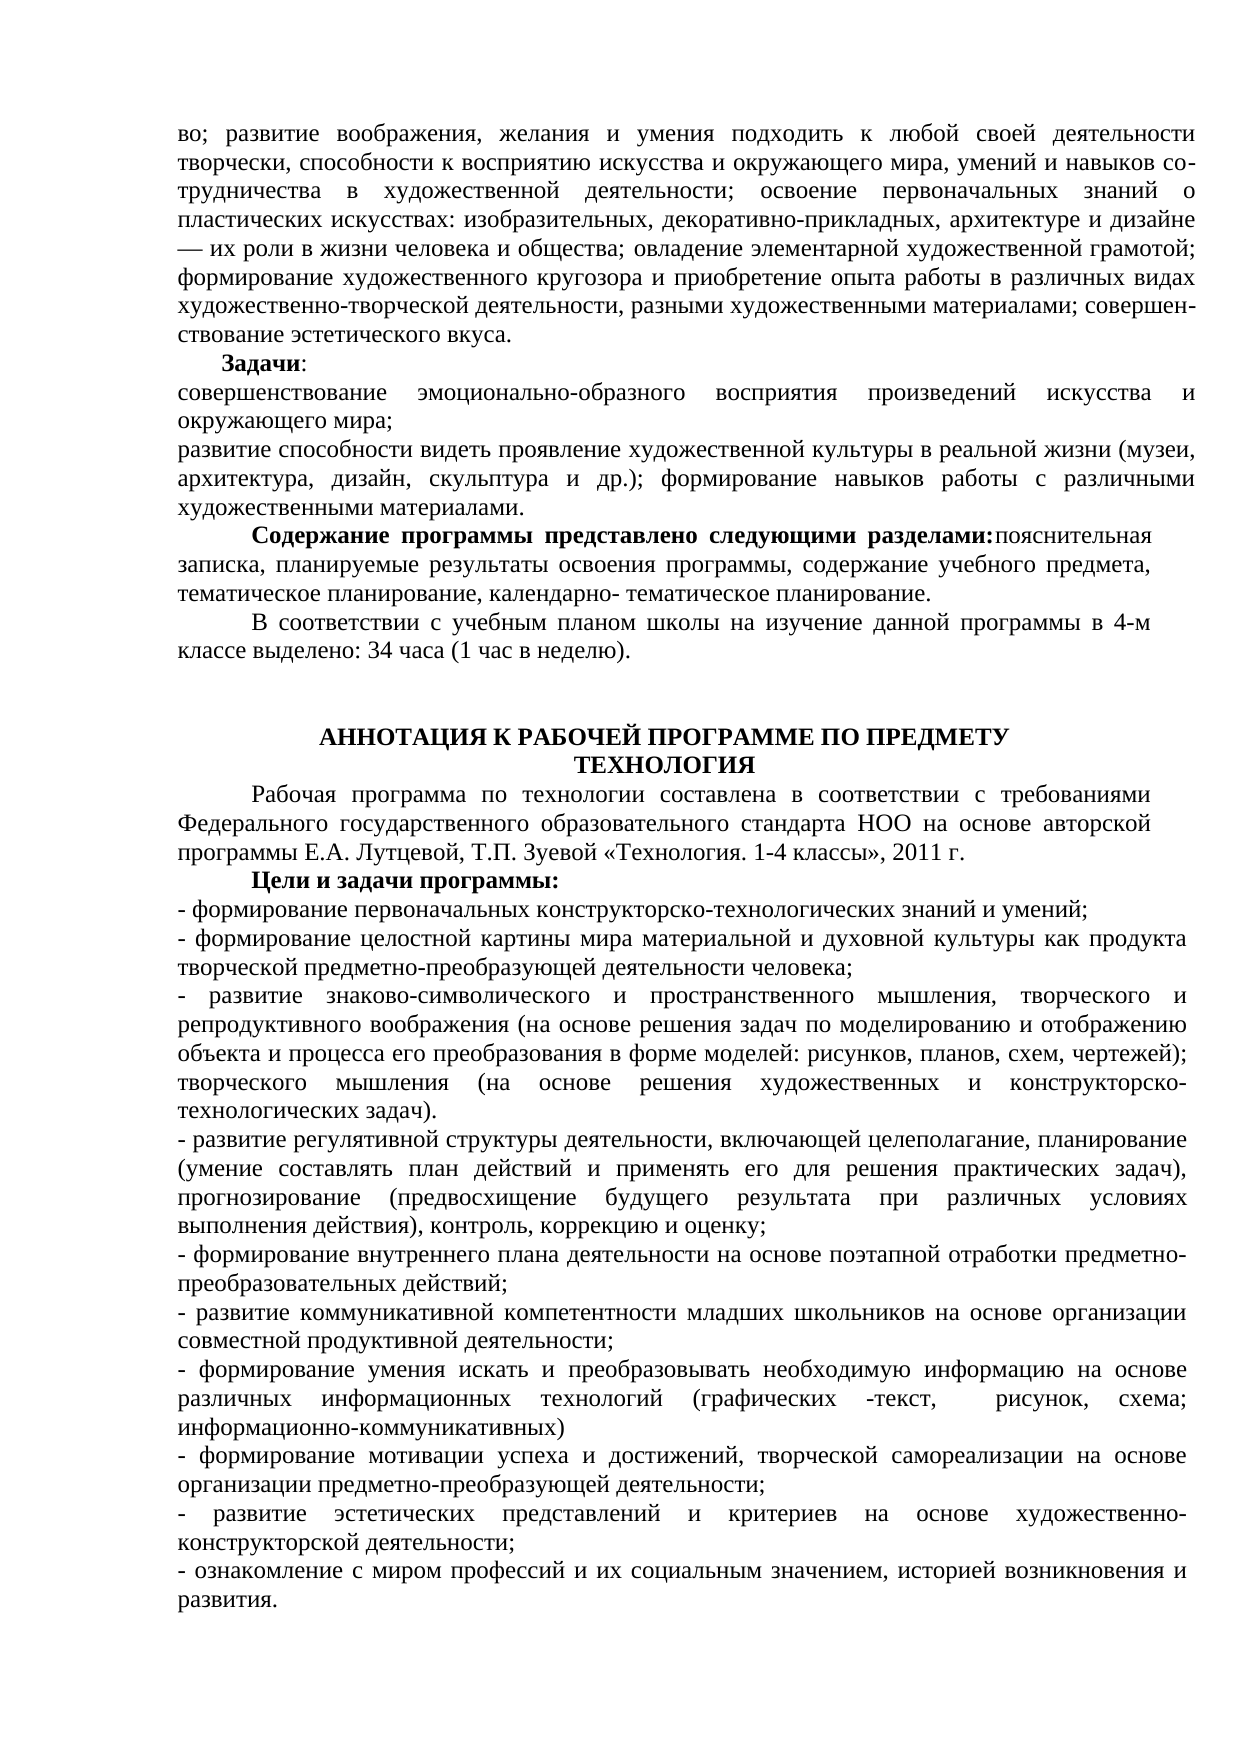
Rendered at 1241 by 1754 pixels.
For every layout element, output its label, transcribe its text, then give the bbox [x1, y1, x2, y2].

text - формирование мотивации успеха и достижений, творческой самореализации на основе организации предметно-преобразующей деятельности; [177, 1441, 1188, 1498]
text - формирование целостной картины мира материальной и духовной культуры как продукта творческой предметно-преобразующей деятельности человека; [177, 923, 1188, 981]
text - развитие коммуникативной компетентности младших школьников на основе организации совместной продуктивной деятельности; [177, 1297, 1188, 1354]
text - формирование внутреннего плана деятельности на основе поэтапной отработки предметно-преобразовательных действий; [177, 1239, 1188, 1297]
text Рабочая программа по технологии составлена в соответствии с требованиями Федерального государственного образовательного стандарта НОО на основе авторской программы Е.А. Лутцевой, Т.П. Зуевой «Технология. 1-4 классы», 2011 г. [177, 779, 1152, 866]
text - ознакомление с миром профессий и их социальным значением, историей возникновения и развития. [177, 1556, 1188, 1613]
text - развитие регулятивной структуры деятельности, включающей целеполагание, планирование (умение составлять план действий и применять его для решения практических задач), прогнозирование (предвосхищение будущего результата при различных условиях выполнения действия), контроль, коррекцию и оценку; [177, 1124, 1188, 1239]
text - формирование умения искать и преобразовывать необходимую информацию на основе различных информационных технологий (графических -текст, рисунок, схема; информационно-коммуникативных) [177, 1354, 1188, 1441]
text В соответствии с учебным планом школы на изучение данной программы в 4-м классе выделено: 34 часа (1 час в неделю). [177, 607, 1152, 664]
text - развитие эстетических представлений и критериев на основе художественно-конструкторской деятельности; [177, 1498, 1188, 1556]
text Задачи: [177, 348, 1196, 377]
text ТЕХНОЛОГИЯ [177, 751, 1152, 779]
text - формирование первоначальных конструкторско-технологических знаний и умений; [177, 894, 1188, 923]
text совершенствование эмоционально-образного восприятия произведений искусства и окружающего мира; [177, 377, 1196, 434]
text - развитие знаково-символического и пространственного мышления, творческого и репродуктивного воображения (на основе решения задач по моделированию и отображению объекта и процесса его преобразования в форме моделей: рисунков, планов, схем, чертежей); творческого мышления (на основе решения художественных и конструкторско-технологических задач). [177, 981, 1188, 1124]
text АННОТАЦИЯ К РАБОЧЕЙ ПРОГРАММЕ ПО ПРЕДМЕТУ [177, 722, 1152, 751]
text Цели и задачи программы: [177, 866, 1152, 894]
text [177, 118, 1196, 348]
text развитие способности видеть проявление художественной культуры в реальной жизни (музеи, архитектура, дизайн, скульптура и др.); формирование навыков работы с различными художественными материалами. [177, 434, 1196, 521]
text Содержание программы представлено следующими разделами:пояснительная записка, планируемые результаты освоения программы, содержание учебного предмета, тематическое планирование, календарно- тематическое планирование. [177, 521, 1152, 607]
